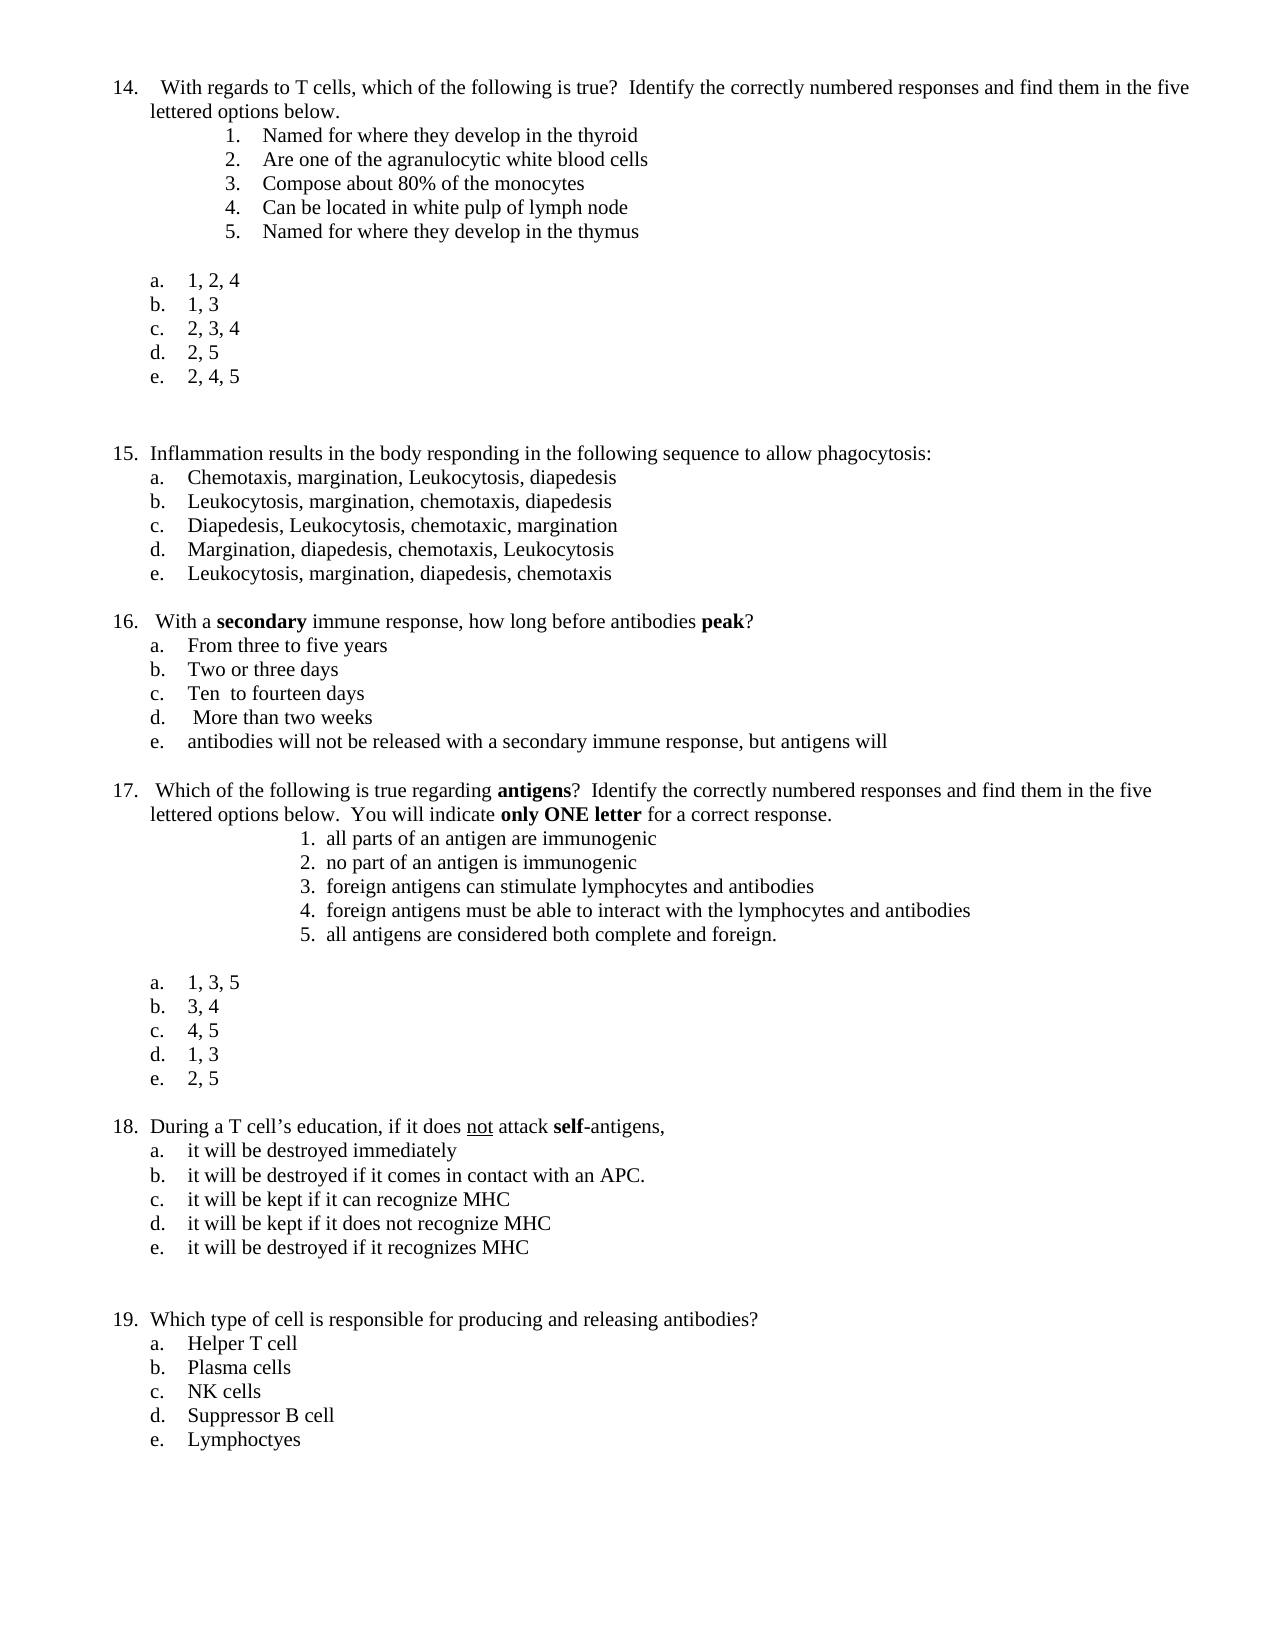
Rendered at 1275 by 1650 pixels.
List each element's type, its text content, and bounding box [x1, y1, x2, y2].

text 4. foreign antigens must be able to interact with the lymphocytes and antibodies [225, 898, 1200, 922]
list Lymphoctyes [150, 1427, 1200, 1451]
text 3. foreign antigens can stimulate lymphocytes and antibodies [225, 874, 1200, 898]
list Suppressor B cell [150, 1403, 1200, 1427]
list With a secondary immune response, how long before antibodies peak? [112, 609, 1200, 633]
text 2. no part of an antigen is immunogenic [225, 850, 1200, 874]
list From three to five years [150, 633, 1200, 657]
list During a T cell’s education, if it does not attack self-antigens, [112, 1114, 1200, 1138]
list it will be destroyed immediately [150, 1138, 1200, 1162]
list Leukocytosis, margination, chemotaxis, diapedesis [150, 489, 1200, 513]
list With regards to T cells, which of the following is true? Identify the correctly numbered responses and find them in the five lettered options below. [112, 75, 1200, 123]
list it will be kept if it does not recognize MHC [150, 1211, 1200, 1235]
list Which of the following is true regarding antigens? Identify the correctly numbered responses and find them in the five lettered options below. You will indicate only ONE letter for a correct response. [112, 777, 1200, 826]
list it will be destroyed if it recognizes MHC [150, 1235, 1200, 1259]
list Chemotaxis, margination, Leukocytosis, diapedesis [150, 465, 1200, 489]
list 2, 3, 4 [150, 316, 1200, 340]
text 1. all parts of an antigen are immunogenic [225, 826, 1200, 850]
list 2, 5 [150, 1066, 1200, 1090]
list NK cells [150, 1379, 1200, 1403]
list antibodies will not be released with a secondary immune response, but antigens will [150, 729, 1200, 753]
list it will be kept if it can recognize MHC [150, 1187, 1200, 1211]
list Two or three days [150, 657, 1200, 681]
list Leukocytosis, margination, diapedesis, chemotaxis [150, 561, 1200, 585]
list Are one of the agranulocytic white blood cells [225, 147, 1200, 171]
text 5. all antigens are considered both complete and foreign. [225, 922, 1200, 946]
list Ten to fourteen days [150, 681, 1200, 705]
list Compose about 80% of the monocytes [225, 171, 1200, 195]
list Helper T cell [150, 1331, 1200, 1355]
list 3, 4 [150, 994, 1200, 1018]
list 4, 5 [150, 1018, 1200, 1042]
list 1, 3, 5 [150, 970, 1200, 994]
list 1, 2, 4 [150, 267, 1200, 292]
list 2, 5 [150, 340, 1200, 364]
list it will be destroyed if it comes in contact with an APC. [150, 1162, 1200, 1187]
list Plasma cells [150, 1355, 1200, 1379]
list Can be located in white pulp of lymph node [225, 195, 1200, 219]
list Margination, diapedesis, chemotaxis, Leukocytosis [150, 537, 1200, 561]
list Diapedesis, Leukocytosis, chemotaxic, margination [150, 513, 1200, 537]
list Named for where they develop in the thyroid [225, 123, 1200, 147]
list Named for where they develop in the thymus [225, 219, 1200, 243]
list Inflammation results in the body responding in the following sequence to allow phagocytosis: [112, 441, 1200, 465]
list Which type of cell is responsible for producing and releasing antibodies? [112, 1307, 1200, 1331]
list 1, 3 [150, 292, 1200, 316]
list 2, 4, 5 [150, 364, 1200, 388]
list 1, 3 [150, 1042, 1200, 1066]
list More than two weeks [150, 705, 1200, 729]
